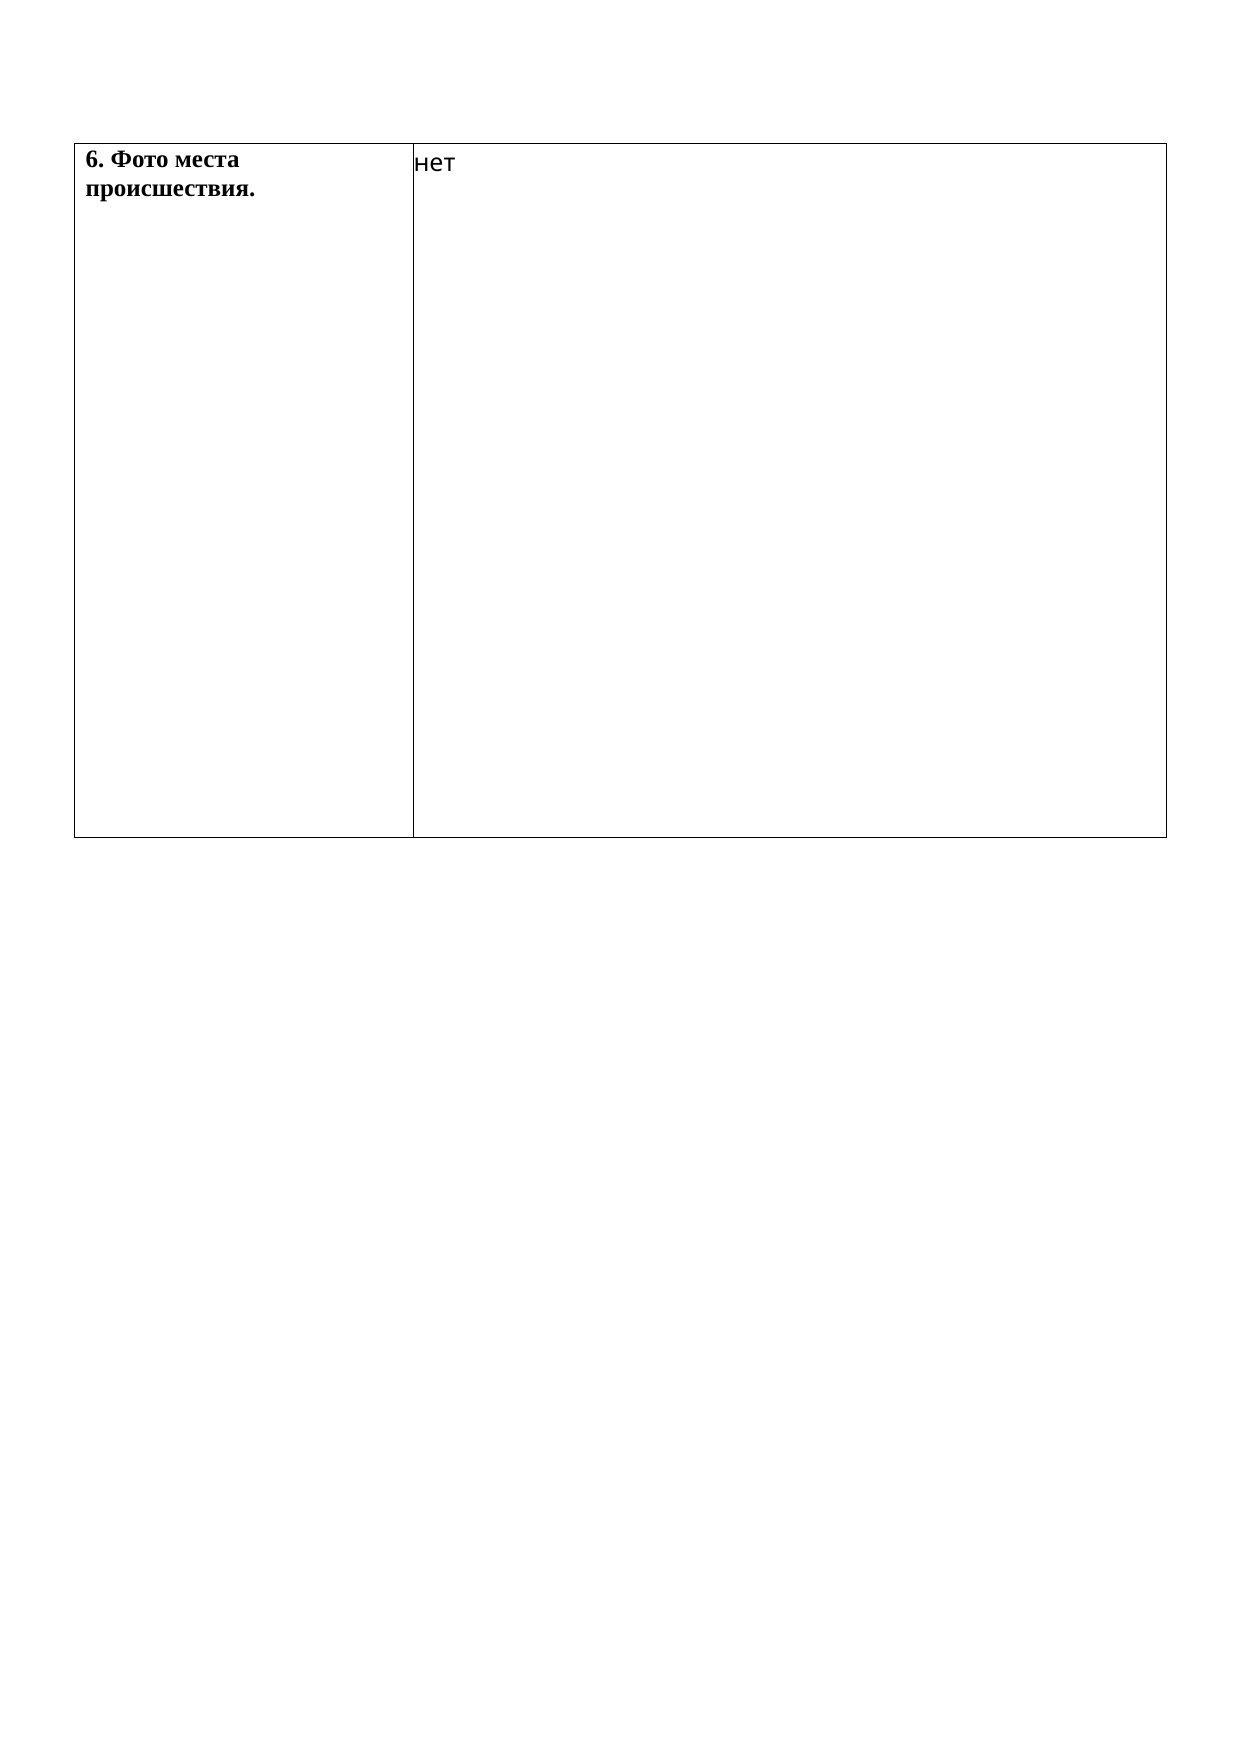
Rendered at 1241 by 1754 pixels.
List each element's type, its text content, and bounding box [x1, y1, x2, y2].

table_cell нет [414, 144, 1166, 837]
table_cell 6. Фото места происшествия. [75, 144, 413, 837]
